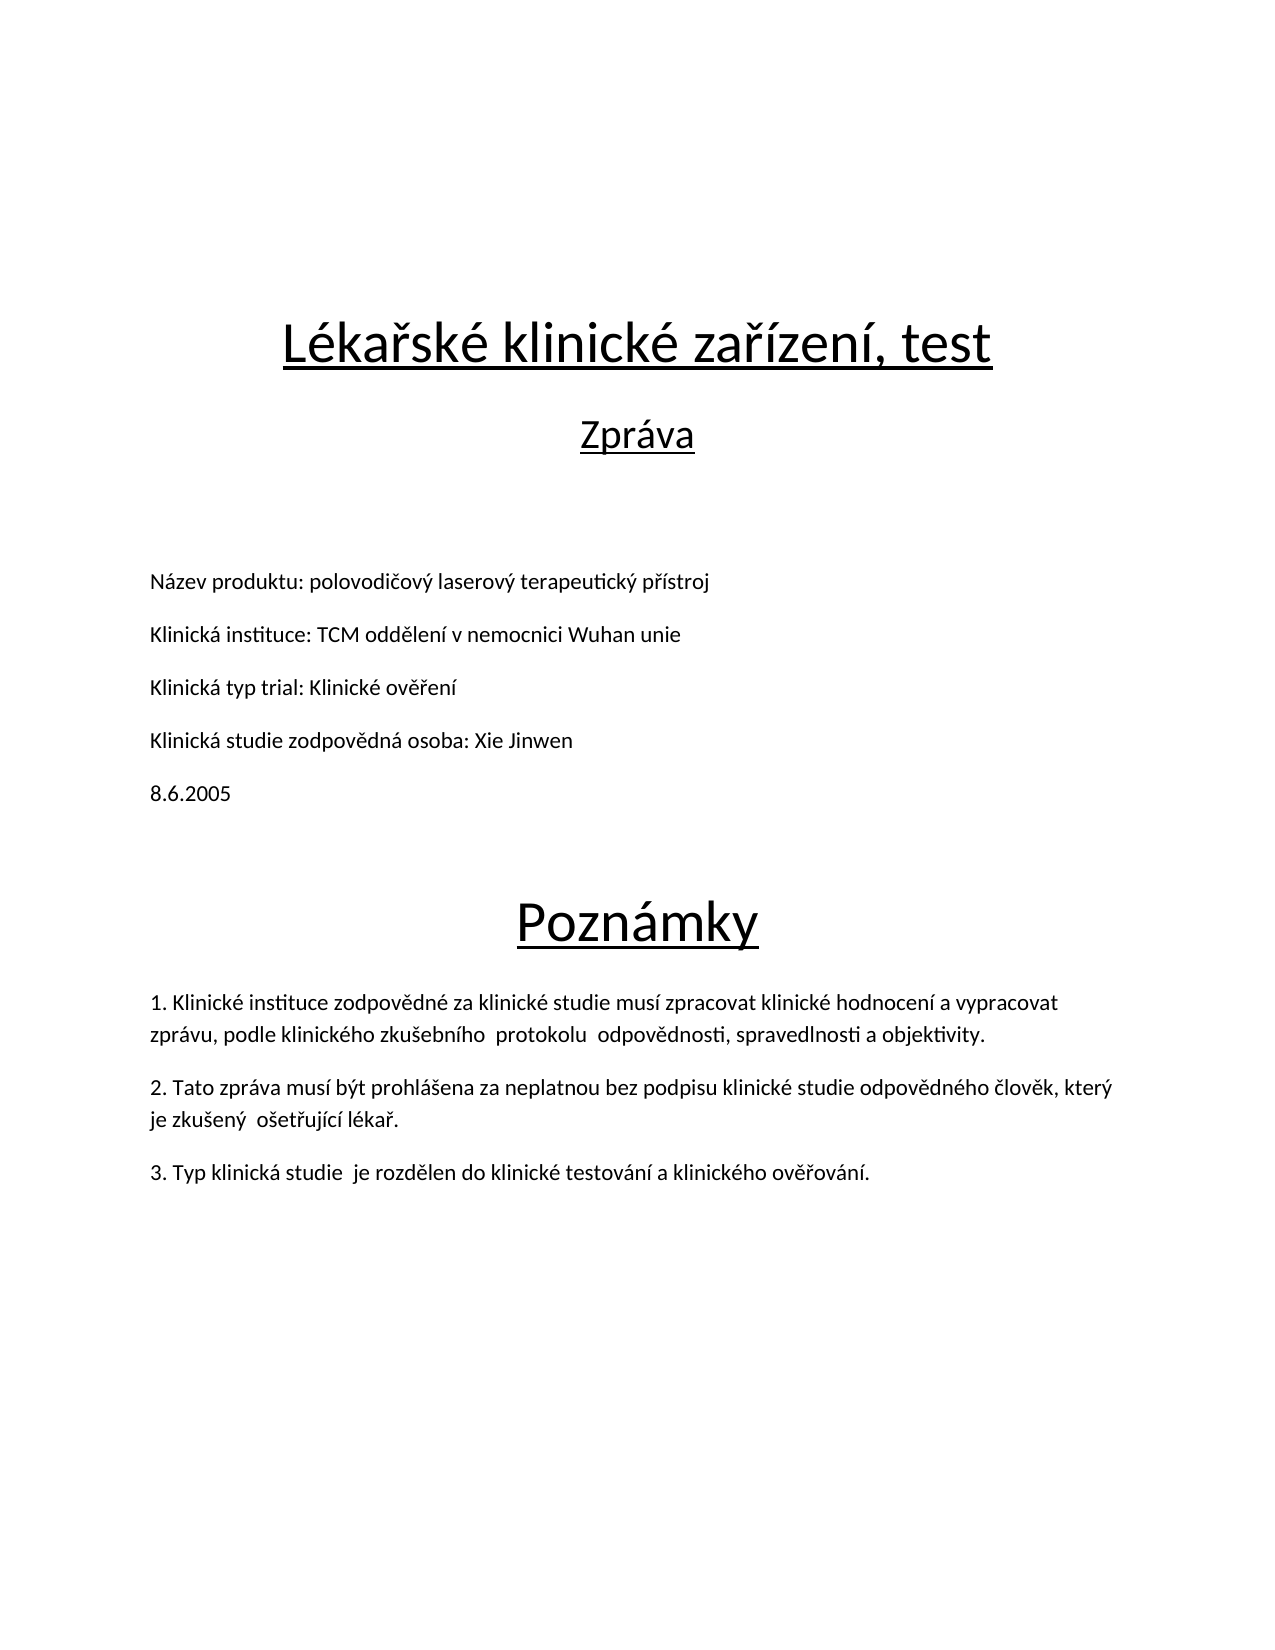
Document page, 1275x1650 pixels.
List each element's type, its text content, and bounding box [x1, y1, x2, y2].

text 3. Typ klinická studie je rozdělen do klinické testování a klinického ověřování. [150, 1158, 1125, 1186]
text Klinická instituce: TCM oddělení v nemocnici Wuhan unie [150, 620, 1125, 648]
text Klinická studie zodpovědná osoba: Xie Jinwen [150, 726, 1125, 754]
text Zpráva [150, 408, 1125, 459]
text Lékařské klinické zařízení, test [150, 306, 1125, 377]
text 2. Tato zpráva musí být prohlášena za neplatnou bez podpisu klinické studie odpovědného člověk, který je zkušený ošetřující lékař. [150, 1073, 1125, 1133]
text Klinická typ trial: Klinické ověření [150, 673, 1125, 701]
text Název produktu: polovodičový laserový terapeutický přístroj [150, 567, 1125, 595]
text Poznámky [150, 885, 1125, 956]
text 8.6.2005 [150, 779, 1125, 807]
text 1. Klinické instituce zodpovědné za klinické studie musí zpracovat klinické hodnocení a vypracovat zprávu, podle klinického zkušebního protokolu odpovědnosti, spravedlnosti a objektivity. [150, 988, 1125, 1048]
